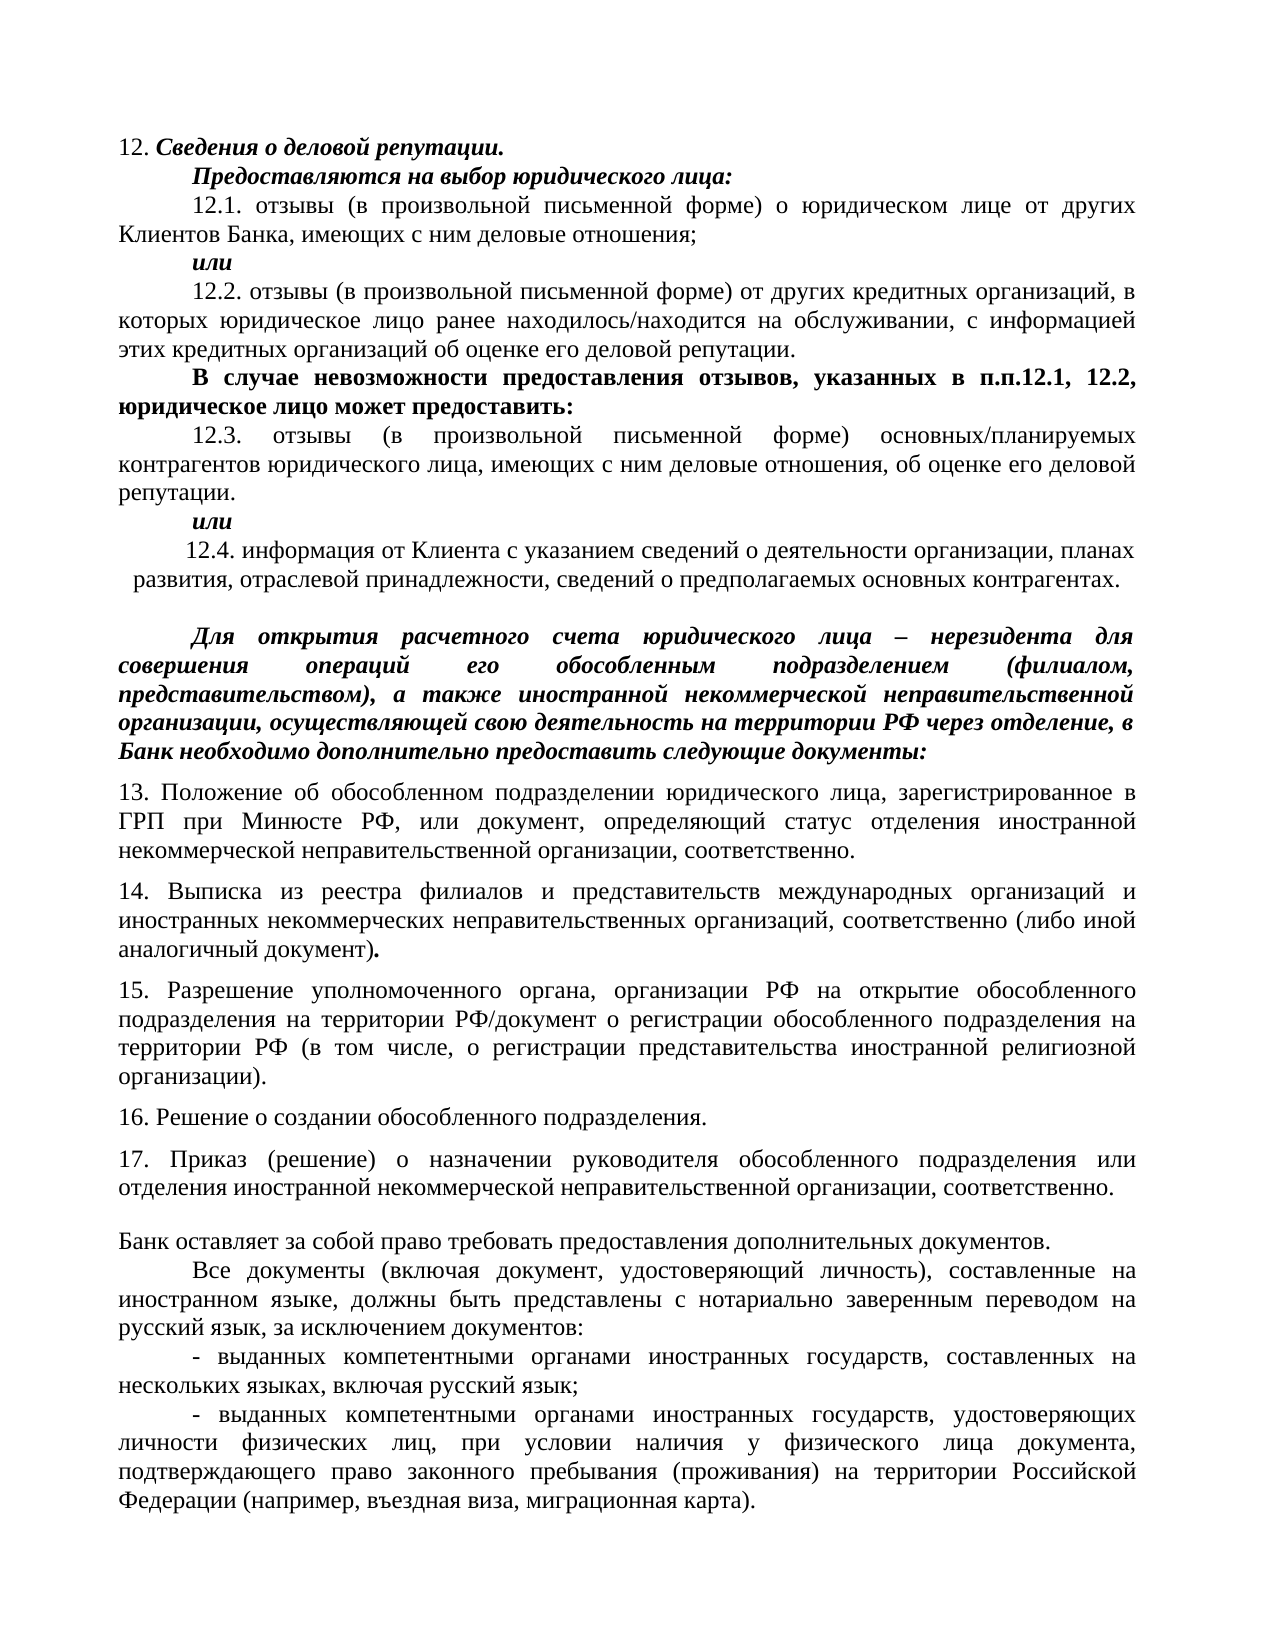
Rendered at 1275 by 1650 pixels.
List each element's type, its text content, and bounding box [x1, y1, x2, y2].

text 12.2. отзывы (в произвольной письменной форме) от других кредитных организаций, в которых юридическое лицо ранее находилось/находится на обслуживании, с информацией этих кредитных организаций об оценке его деловой репутации. [118, 276, 1137, 362]
text 17. Приказ (решение) о назначении руководителя обособленного подразделения или отделения иностранной некоммерческой неправительственной организации, соответственно. [118, 1144, 1137, 1201]
text В случае невозможности предоставления отзывов, указанных в п.п.12.1, 12.2, юридическое лицо может предоставить: [118, 362, 1137, 420]
text 15. Разрешение уполномоченного органа, организации РФ на открытие обособленного подразделения на территории РФ/документ о регистрации обособленного подразделения на территории РФ (в том числе, о регистрации представительства иностранной религиозной организации). [118, 975, 1137, 1090]
text 12.3. отзывы (в произвольной письменной форме) основных/планируемых контрагентов юридического лица, имеющих с ним деловые отношения, об оценке его деловой репутации. [118, 420, 1137, 506]
text или [118, 247, 1137, 276]
text Банк оставляет за собой право требовать предоставления дополнительных документов. [118, 1226, 1137, 1255]
text - выданных компетентными органами иностранных государств, составленных на нескольких языках, включая русский язык; [118, 1341, 1137, 1399]
text - выданных компетентными органами иностранных государств, удостоверяющих личности физических лиц, при условии наличия у физического лица документа, подтверждающего право законного пребывания (проживания) на территории Российской Федерации (например, въездная виза, миграционная карта). [118, 1399, 1137, 1514]
text 14. Выписка из реестра филиалов и представительств международных организаций и иностранных некоммерческих неправительственных организаций, соответственно (либо иной аналогичный документ). [118, 876, 1137, 962]
text 13. Положение об обособленном подразделении юридического лица, зарегистрированное в ГРП при Минюсте РФ, или документ, определяющий статус отделения иностранной некоммерческой неправительственной организации, соответственно. [118, 777, 1137, 864]
text 12. Сведения о деловой репутации. [118, 132, 1137, 161]
text Для открытия расчетного счета юридического лица – нерезидента для совершения операций его обособленным подразделением (филиалом, представительством), а также иностранной некоммерческой неправительственной организации, осуществляющей свою деятельность на территории РФ через отделение, в Банк необходимо дополнительно предоставить следующие документы: [118, 621, 1137, 765]
text Все документы (включая документ, удостоверяющий личность), составленные на иностранном языке, должны быть представлены с нотариально заверенным переводом на русский язык, за исключением документов: [118, 1255, 1137, 1341]
text или [118, 506, 1137, 535]
text Предоставляются на выбор юридического лица: [118, 161, 1137, 190]
text 12.1. отзывы (в произвольной письменной форме) о юридическом лице от других Клиентов Банка, имеющих с ним деловые отношения; [118, 190, 1137, 247]
text 16. Решение о создании обособленного подразделения. [118, 1102, 1137, 1131]
text 12.4. информация от Клиента с указанием сведений о деятельности организации, планах развития, отраслевой принадлежности, сведений о предполагаемых основных контрагентах. [133, 535, 1137, 592]
